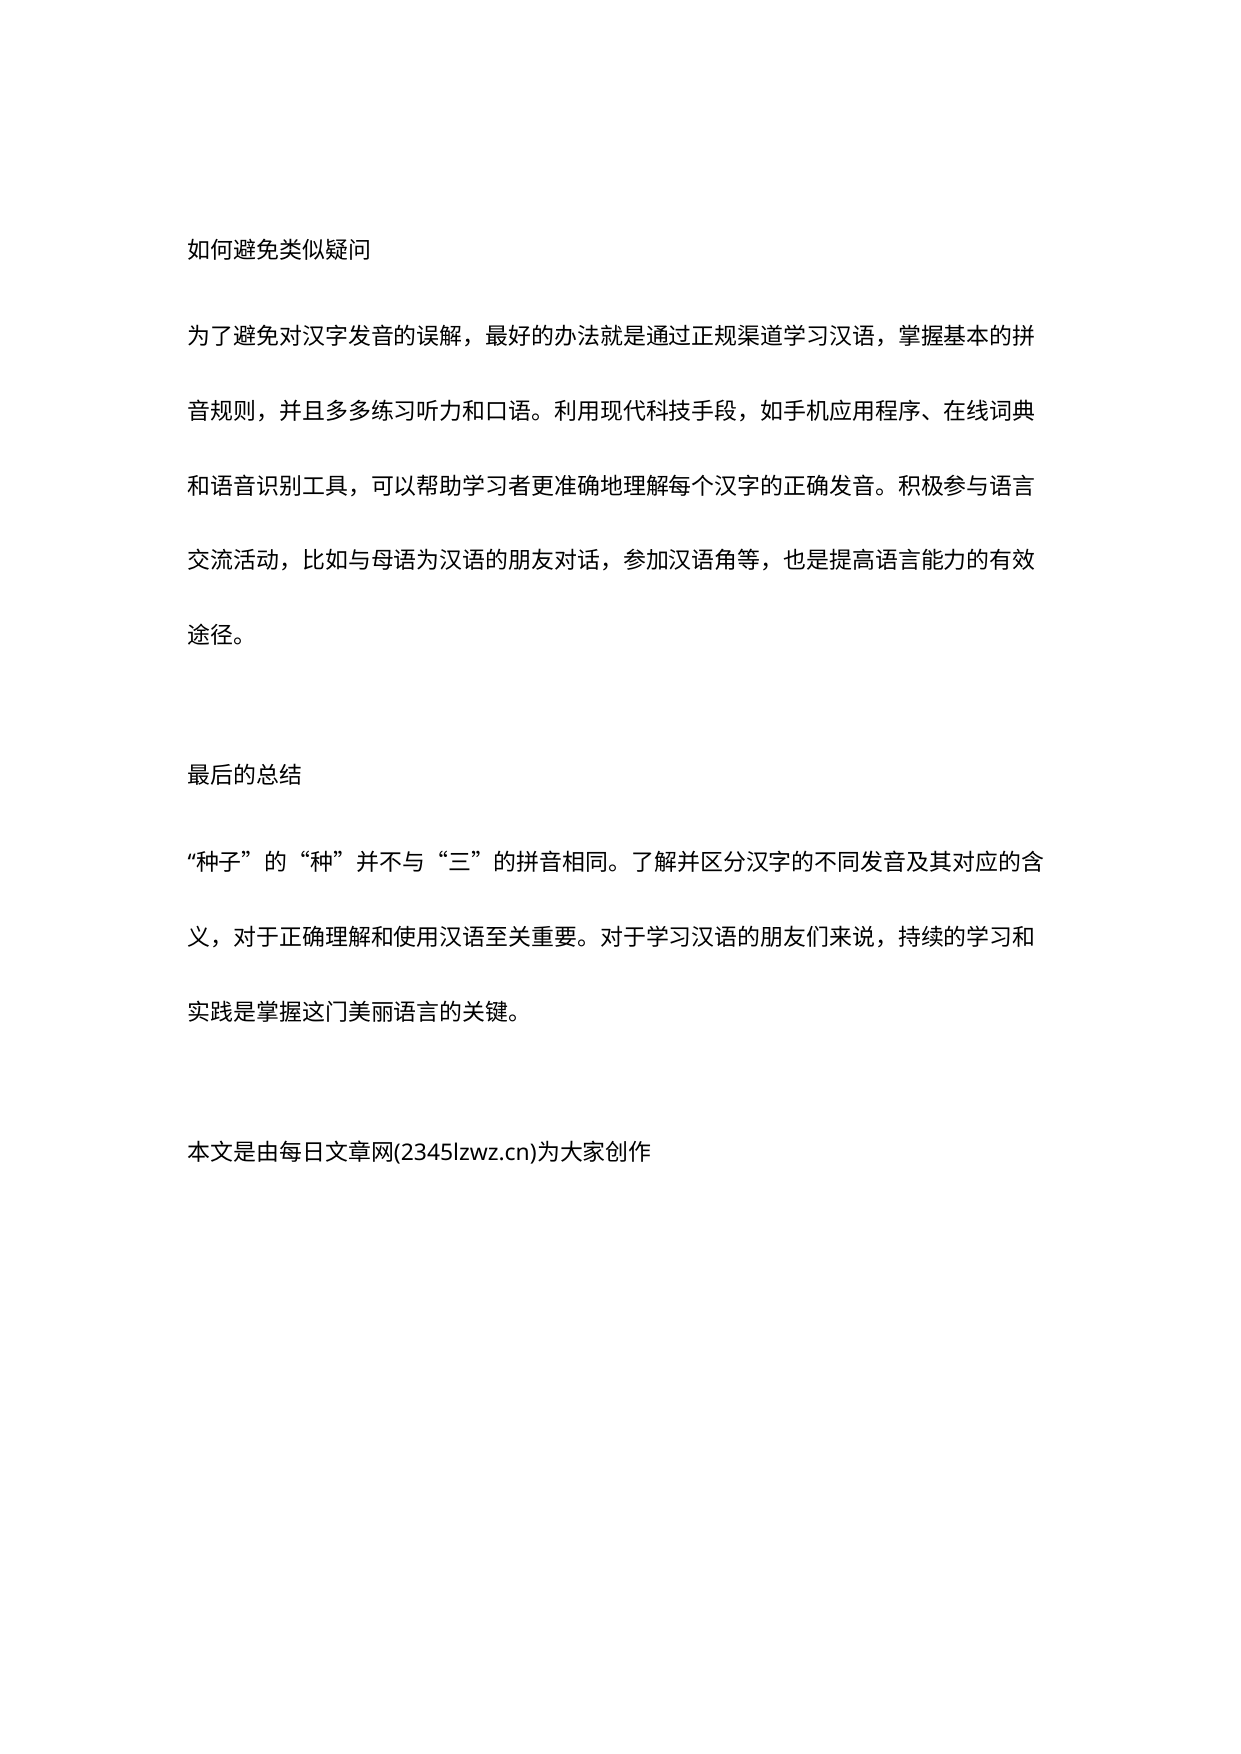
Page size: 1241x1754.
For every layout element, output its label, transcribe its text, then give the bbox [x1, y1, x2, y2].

text 最后的总结 [187, 742, 1053, 807]
text 本文是由每日文章网(2345lzwz.cn)为大家创作 [187, 1118, 1053, 1183]
text “种子”的“种”并不与“三”的拼音相同。了解并区分汉字的不同发音及其对应的含义，对于正确理解和使用汉语至关重要。对于学习汉语的朋友们来说，持续的学习和实践是掌握这门美丽语言的关键。 [187, 828, 1053, 1042]
text 如何避免类似疑问 [187, 216, 1053, 281]
text 为了避免对汉字发音的误解，最好的办法就是通过正规渠道学习汉语，掌握基本的拼音规则，并且多多练习听力和口语。利用现代科技手段，如手机应用程序、在线词典和语音识别工具，可以帮助学习者更准确地理解每个汉字的正确发音。积极参与语言交流活动，比如与母语为汉语的朋友对话，参加汉语角等，也是提高语言能力的有效途径。 [187, 302, 1053, 666]
